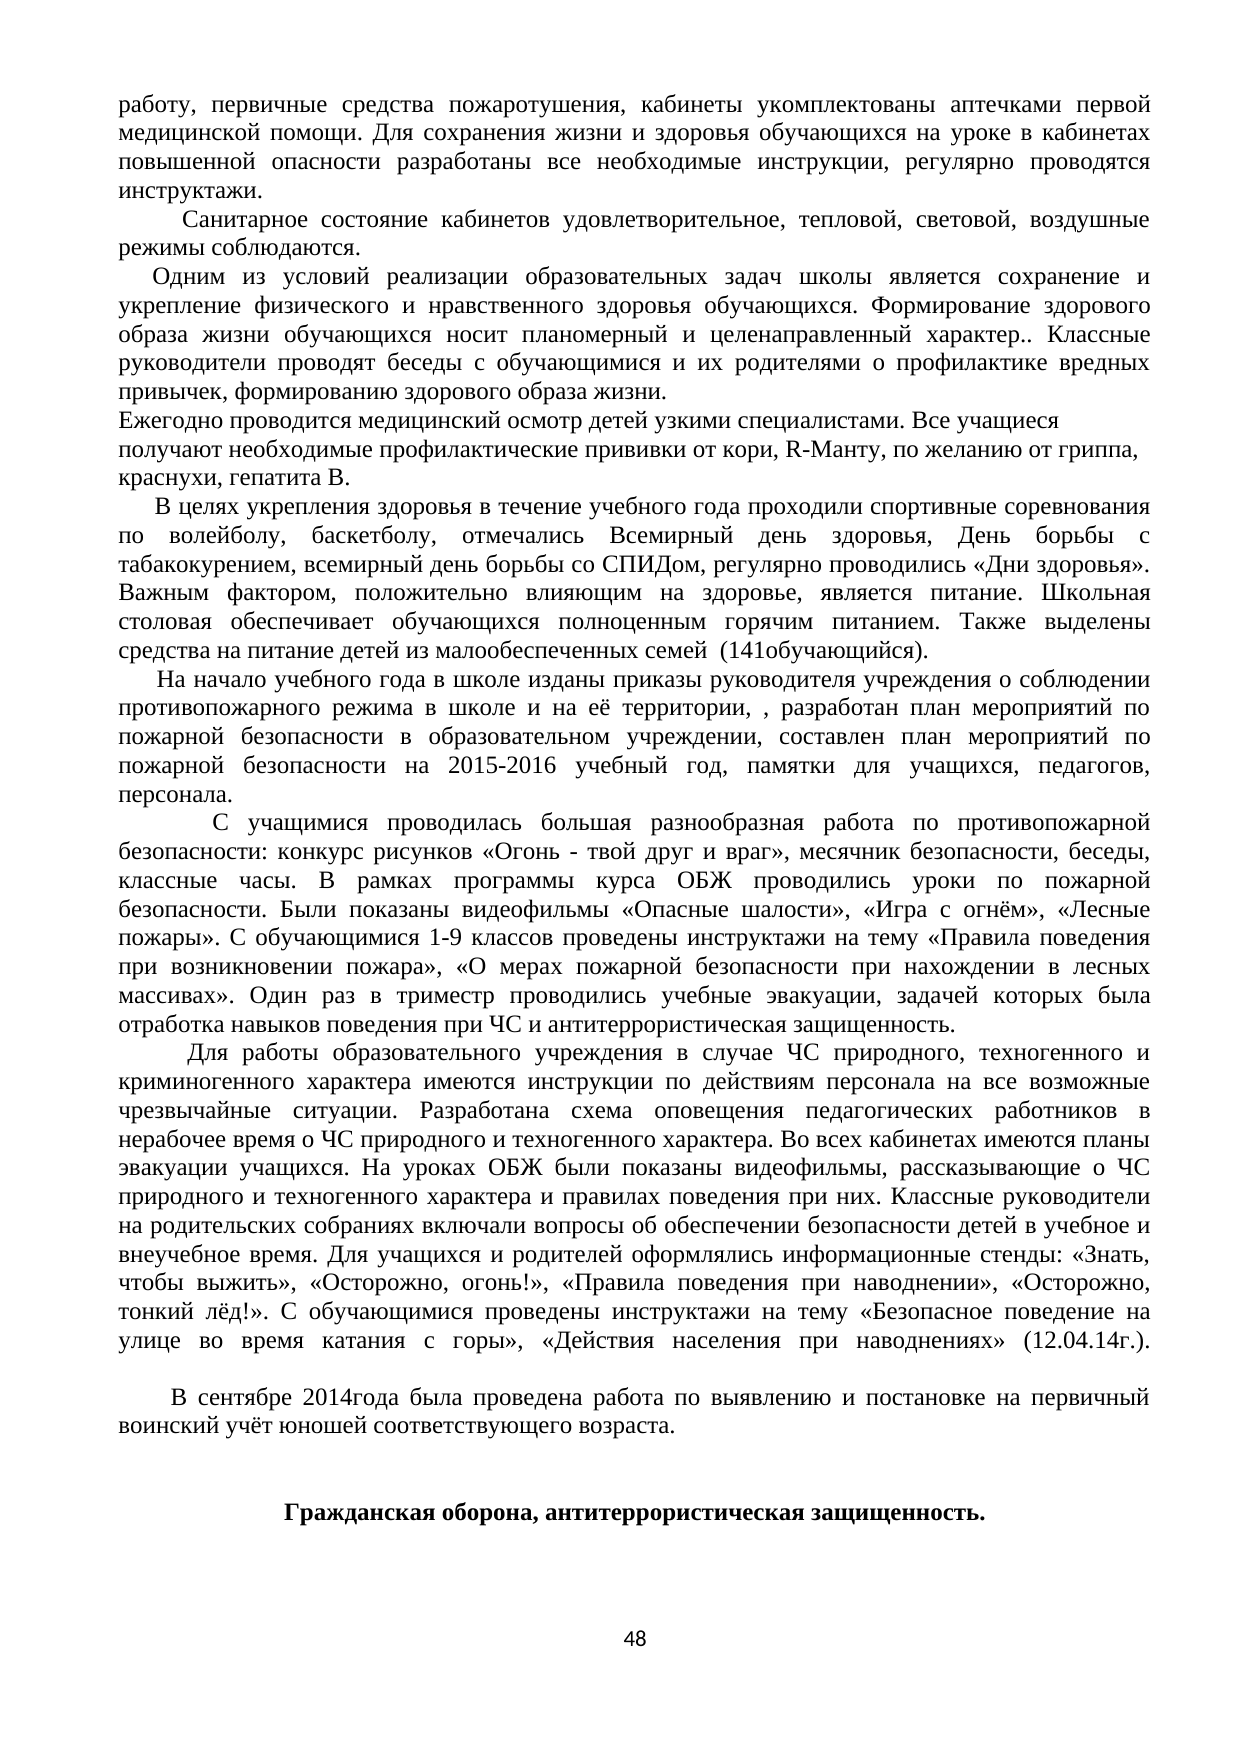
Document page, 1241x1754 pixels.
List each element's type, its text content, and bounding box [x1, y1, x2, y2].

text Одним из условий реализации образовательных задач школы является сохранение и укрепление физического и нравственного здоровья обучающихся. Формирование здорового образа жизни обучающихся носит планомерный и целенаправленный характер.. Классные руководители проводят беседы с обучающимися и их родителями о профилактике вредных привычек, формированию здорового образа жизни. [118, 261, 1152, 405]
text Ежегодно проводится медицинский осмотр детей узкими специалистами. Все учащиеся получают необходимые профилактические прививки от кори, R-Манту, по желанию от гриппа, краснухи, гепатита В. [118, 405, 1152, 491]
text Гражданская оборона, антитеррористическая защищенность. [118, 1497, 1152, 1525]
text В целях укрепления здоровья в течение учебного года проходили спортивные соревнования по волейболу, баскетболу, отмечались Всемирный день здоровья, День борьбы с табакокурением, всемирный день борьбы со СПИДом, регулярно проводились «Дни здоровья». Важным фактором, положительно влияющим на здоровье, является питание. Школьная столовая обеспечивает обучающихся полноценным горячим питанием. Также выделены средства на питание детей из малообеспеченных семей (141обучающийся). [118, 491, 1152, 664]
text Для работы образовательного учреждения в случае ЧС природного, техногенного и криминогенного характера имеются инструкции по действиям персонала на все возможные чрезвычайные ситуации. Разработана схема оповещения педагогических работников в нерабочее время о ЧС природного и техногенного характера. Во всех кабинетах имеются планы эвакуации учащихся. На уроках ОБЖ были показаны видеофильмы, рассказывающие о ЧС природного и техногенного характера и правилах поведения при них. Классные руководители на родительских собраниях включали вопросы об обеспечении безопасности детей в учебное и внеучебное время. Для учащихся и родителей оформлялись информационные стенды: «Знать, чтобы выжить», «Осторожно, огонь!», «Правила поведения при наводнении», «Осторожно, тонкий лёд!». С обучающимися проведены инструктажи на тему «Безопасное поведение на улице во время катания с горы», «Действия населения при наводнениях» (12.04.14г.). [118, 1037, 1152, 1382]
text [118, 89, 1152, 261]
text В сентябре 2014года была проведена работа по выявлению и постановке на первичный воинский учёт юношей соответствующего возраста. [118, 1382, 1152, 1439]
text На начало учебного года в школе изданы приказы руководителя учреждения о соблюдении противопожарного режима в школе и на её территории, , разработан план мероприятий по пожарной безопасности в образовательном учреждении, составлен план мероприятий по пожарной безопасности на 2015-2016 учебный год, памятки для учащихся, педагогов, персонала. С учащимися проводилась большая разнообразная работа по противопожарной безопасности: конкурс рисунков «Огонь - твой друг и враг», месячник безопасности, беседы, классные часы. В рамках программы курса ОБЖ проводились уроки по пожарной безопасности. Были показаны видеофильмы «Опасные шалости», «Игра с огнём», «Лесные пожары». С обучающимися 1-9 классов проведены инструктажи на тему «Правила поведения при возникновении пожара», «О мерах пожарной безопасности при нахождении в лесных массивах». Один раз в триместр проводились учебные эвакуации, задачей которых была отработка навыков поведения при ЧС и антитеррористическая защищенность. [118, 664, 1152, 1037]
